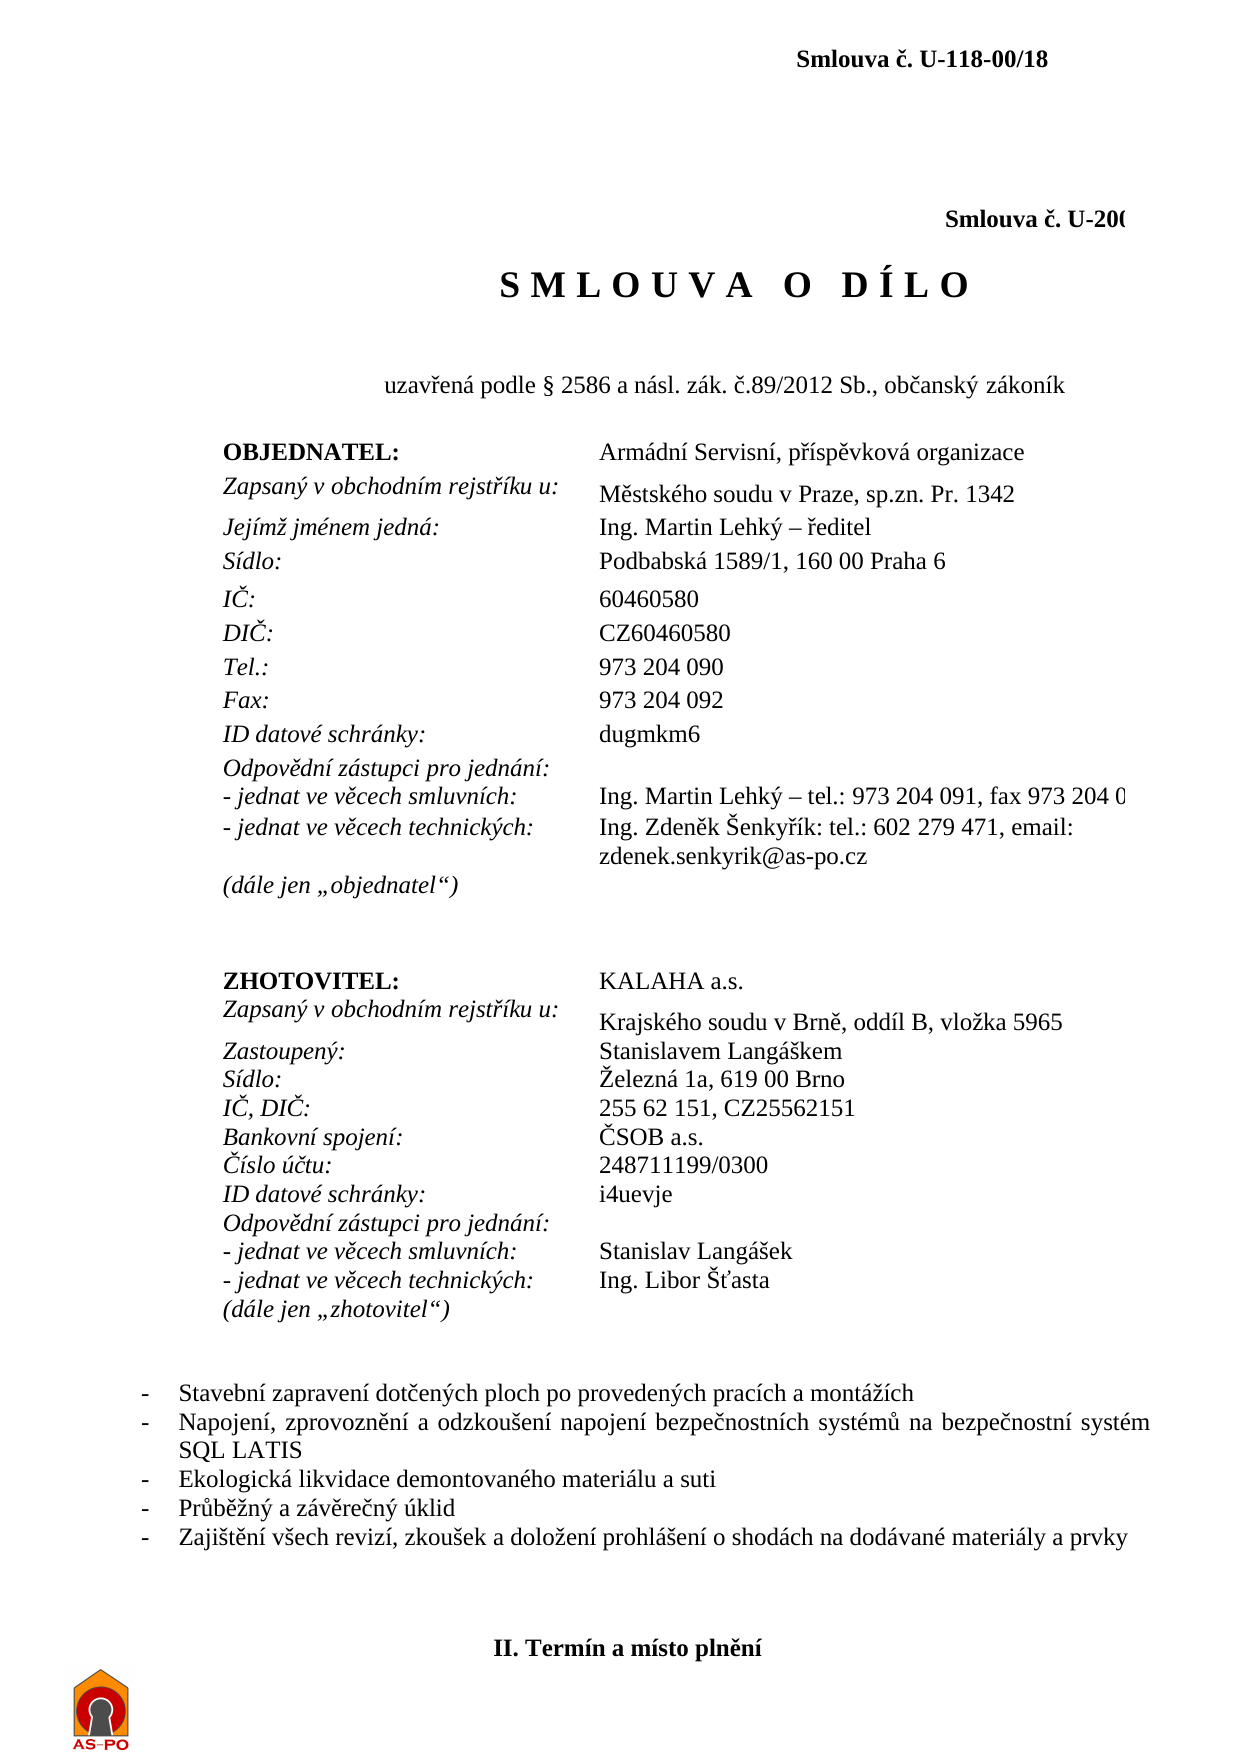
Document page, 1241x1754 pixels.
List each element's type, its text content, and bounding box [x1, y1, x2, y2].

text II. Termín a místo plnění [103, 1633, 1152, 1662]
list Zajištění všech revizí, zkoušek a doložení prohlášení o shodách na dodávané materiály a prvky [141, 1522, 1152, 1551]
picture [65, 1666, 136, 1750]
list Napojení, zprovoznění a odzkoušení napojení bezpečnostních systémů na bezpečnostní systém SQL LATIS [141, 1407, 1152, 1464]
list Ekologická likvidace demontovaného materiálu a suti [141, 1464, 1152, 1493]
list Stavební zapravení dotčených ploch po provedených pracích a montážích [141, 1378, 1152, 1407]
list Průběžný a závěrečný úklid [141, 1493, 1152, 1522]
